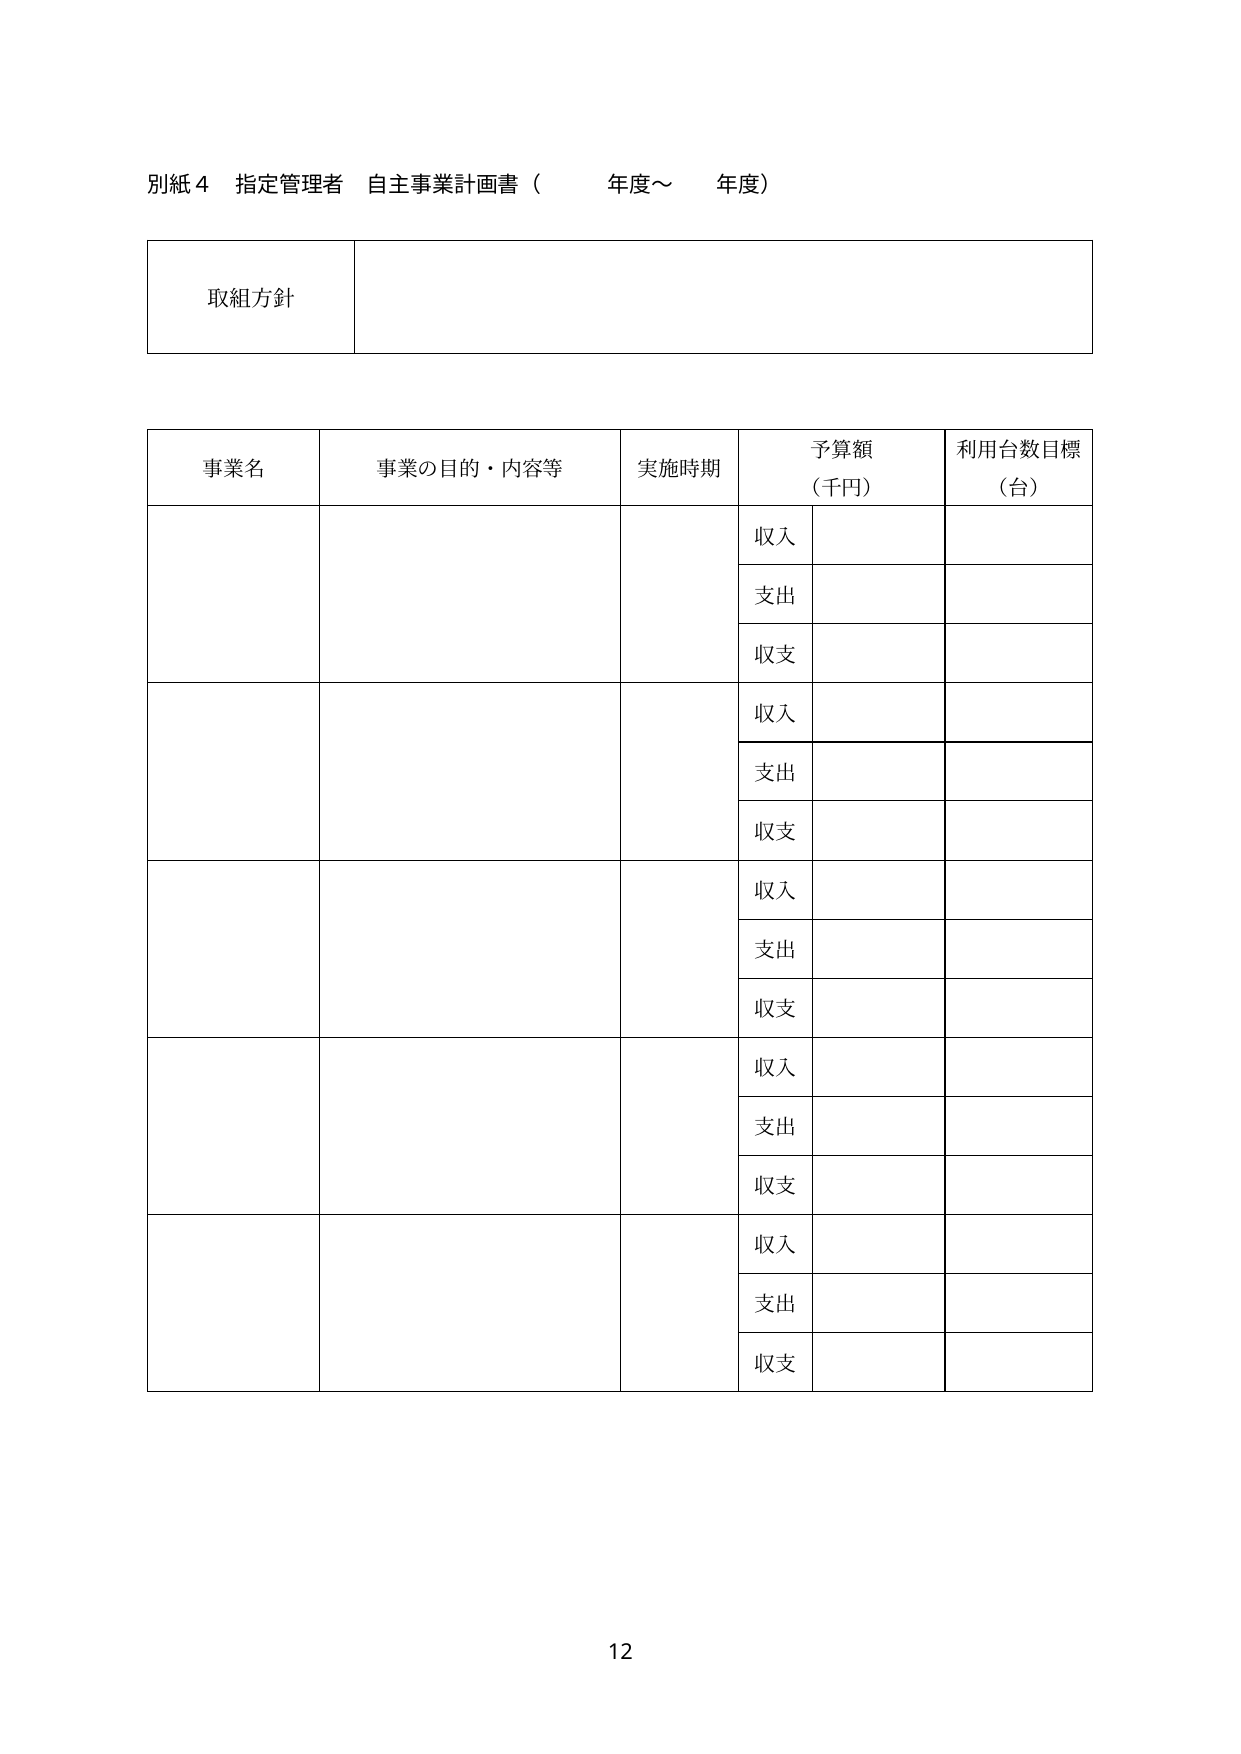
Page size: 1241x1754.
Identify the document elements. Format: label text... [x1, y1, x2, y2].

table_cell 収入 [739, 683, 812, 741]
table_cell [946, 801, 1092, 859]
table_cell 支出 [739, 1097, 812, 1155]
table_cell [621, 861, 738, 1037]
table_cell [946, 1038, 1092, 1096]
table_cell [148, 683, 319, 859]
table_cell 収入 [739, 1215, 812, 1273]
table_cell [946, 920, 1092, 978]
table_cell [946, 861, 1092, 918]
table_cell [946, 1274, 1092, 1332]
table_cell [946, 624, 1092, 682]
table_cell 支出 [739, 743, 812, 800]
table_cell [621, 1215, 738, 1391]
table_cell [320, 506, 620, 682]
table_cell 支出 [739, 565, 812, 623]
table_cell [946, 1333, 1092, 1391]
table_cell 収支 [739, 1156, 812, 1214]
table_cell 支出 [739, 1274, 812, 1332]
table_cell 収入 [739, 506, 812, 564]
table_cell 収支 [739, 624, 812, 682]
table_cell [320, 861, 620, 1037]
table_cell [946, 1215, 1092, 1273]
table_header 利用台数目標（台） [946, 430, 1092, 505]
table_cell [946, 506, 1092, 564]
table_cell [148, 861, 319, 1037]
table_cell [320, 683, 620, 859]
table_cell [813, 920, 944, 978]
table_cell [813, 683, 944, 741]
table_cell [320, 1038, 620, 1214]
table_cell [946, 683, 1092, 741]
table_cell [813, 979, 944, 1037]
table_header 取組方針 [148, 241, 354, 353]
table_cell [813, 801, 944, 859]
table_cell [813, 1097, 944, 1155]
table_cell [946, 565, 1092, 623]
table_cell [148, 1038, 319, 1214]
table_cell 収入 [739, 1038, 812, 1096]
table_cell [946, 743, 1092, 800]
table_cell 収支 [739, 979, 812, 1037]
table_header 事業名 [148, 430, 319, 505]
table_cell [320, 1215, 620, 1391]
table_cell [813, 506, 944, 564]
table_cell 収支 [739, 801, 812, 859]
table_cell [813, 565, 944, 623]
table_header 実施時期 [621, 430, 738, 505]
table_cell [946, 979, 1092, 1037]
table_cell [813, 624, 944, 682]
table_cell [813, 743, 944, 800]
table_cell [621, 683, 738, 859]
table_cell [813, 1038, 944, 1096]
table_cell [946, 1097, 1092, 1155]
table_cell 支出 [739, 920, 812, 978]
table_cell [813, 1156, 944, 1214]
table_cell [813, 861, 944, 918]
table_cell [621, 506, 738, 682]
subtitle 別紙４ 指定管理者 自主事業計画書（ 年度～ 年度） [148, 164, 1092, 202]
table_cell 収支 [739, 1333, 812, 1391]
table_cell [946, 1156, 1092, 1214]
table_header 予算額 （千円） [739, 430, 944, 505]
table_cell [813, 1274, 944, 1332]
table_cell [148, 1215, 319, 1391]
table_cell [621, 1038, 738, 1214]
table_cell [813, 1215, 944, 1273]
table_cell 収入 [739, 861, 812, 918]
table_cell [813, 1333, 944, 1391]
table_header 事業の目的・内容等 [320, 430, 620, 505]
table_header [355, 241, 1092, 353]
table_cell [148, 506, 319, 682]
